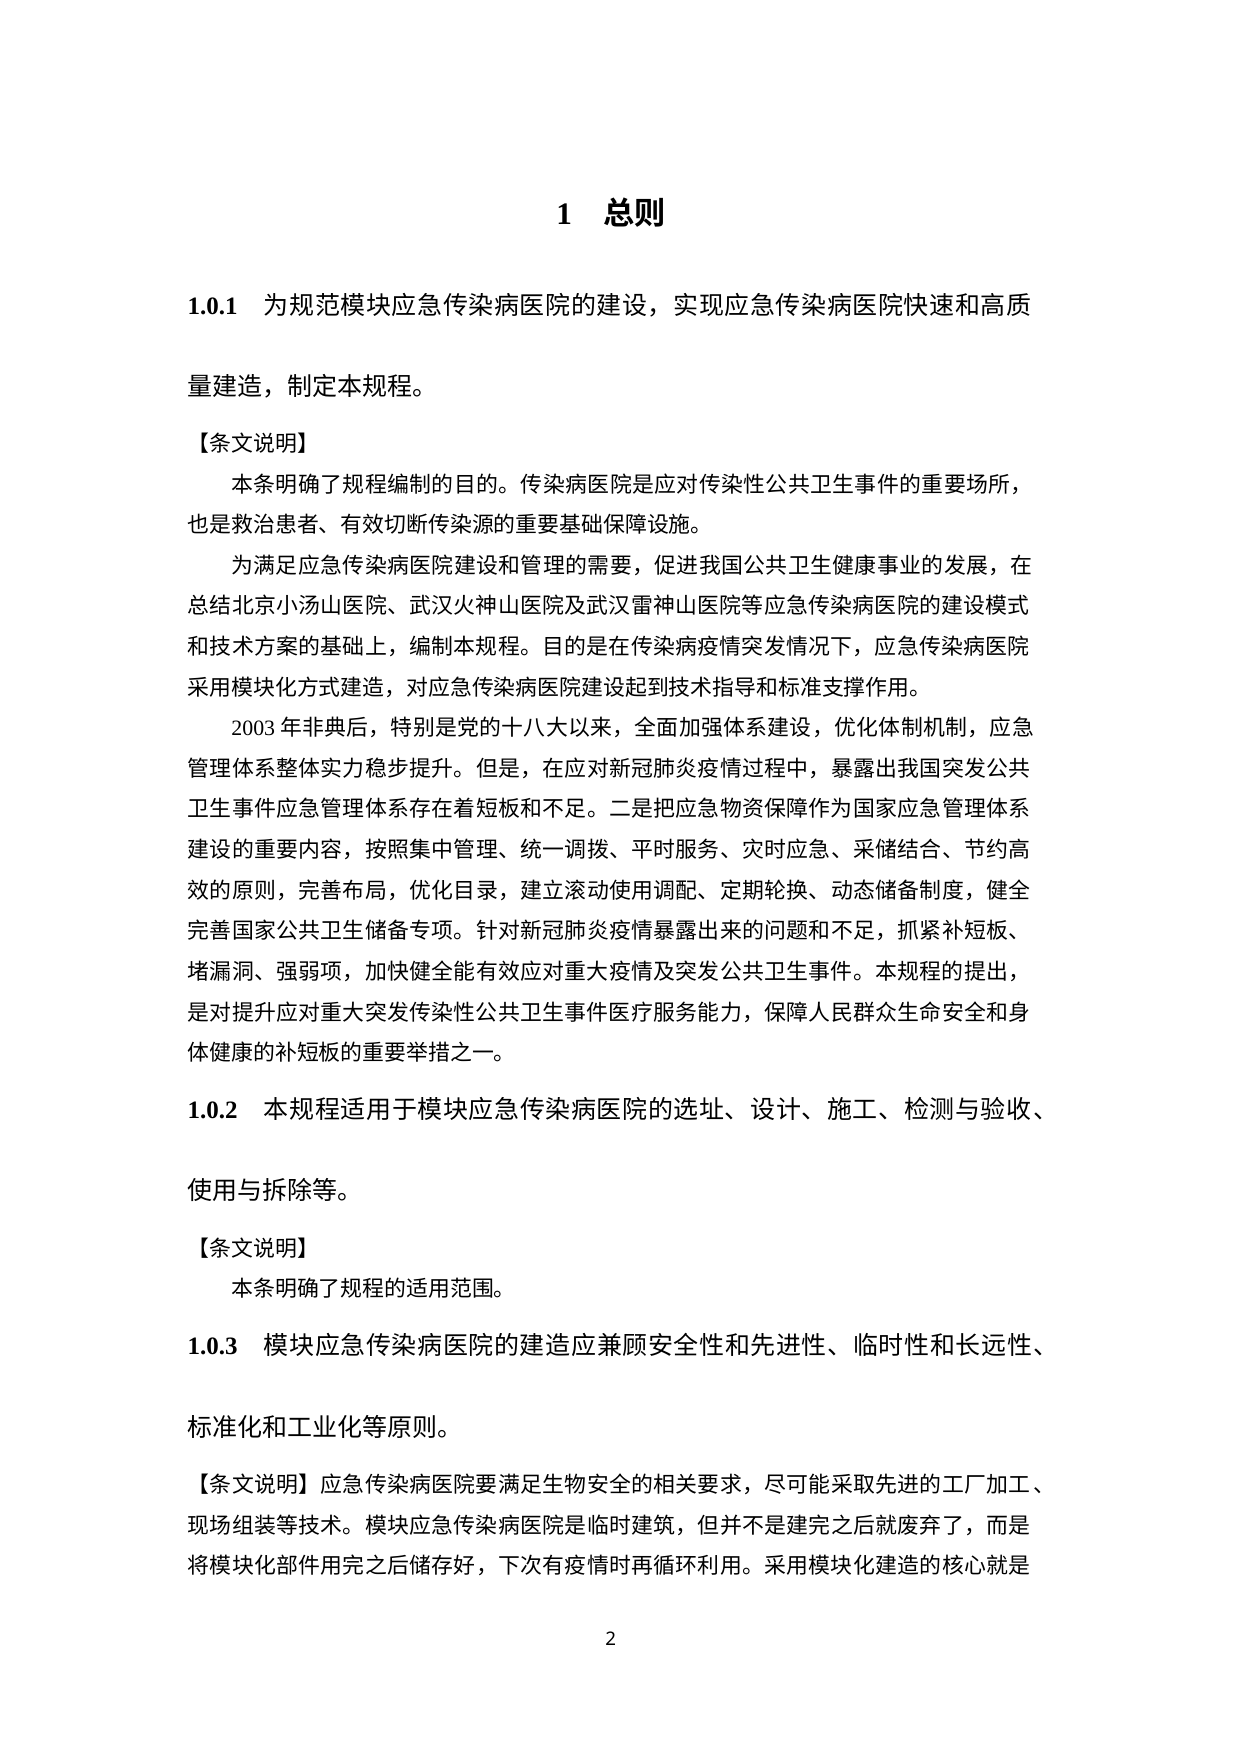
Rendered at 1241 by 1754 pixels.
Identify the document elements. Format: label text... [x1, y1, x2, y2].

text 2003年非典后，特别是党的十八大以来，全面加强体系建设，优化体制机制，应急管理体系整体实力稳步提升。但是，在应对新冠肺炎疫情过程中，暴露出我国突发公共卫生事件应急管理体系存在着短板和不足。二是把应急物资保障作为国家应急管理体系建设的重要内容，按照集中管理、统一调拨、平时服务、灾时应急、采储结合、节约高效的原则，完善布局，优化目录，建立滚动使用调配、定期轮换、动态储备制度，健全完善国家公共卫生储备专项。针对新冠肺炎疫情暴露出来的问题和不足，抓紧补短板、堵漏洞、强弱项，加快健全能有效应对重大疫情及突发公共卫生事件。本规程的提出，是对提升应对重大突发传染性公共卫生事件医疗服务能力，保障人民群众生命安全和身体健康的补短板的重要举措之一。 [187, 710, 1034, 1067]
text 1 总则 [187, 178, 1034, 243]
text 【条文说明】 [187, 1231, 1034, 1263]
text 本条明确了规程编制的目的。传染病医院是应对传染性公共卫生事件的重要场所，也是救治患者、有效切断传染源的重要基础保障设施。 [187, 466, 1034, 539]
text 1.0.3 模块应急传染病医院的建造应兼顾安全性和先进性、临时性和长远性、标准化和工业化等原则。 [187, 1311, 1034, 1458]
text 【条文说明】 [187, 426, 1034, 458]
text 1.0.2 本规程适用于模块应急传染病医院的选址、设计、施工、检测与验收、使用与拆除等。 [187, 1075, 1034, 1221]
text 1.0.1 为规范模块应急传染病医院的建设，实现应急传染病医院快速和高质量建造，制定本规程。 [187, 271, 1034, 417]
text 为满足应急传染病医院建设和管理的需要，促进我国公共卫生健康事业的发展，在总结北京小汤山医院、武汉火神山医院及武汉雷神山医院等应急传染病医院的建设模式和技术方案的基础上，编制本规程。目的是在传染病疫情突发情况下，应急传染病医院采用模块化方式建造，对应急传染病医院建设起到技术指导和标准支撑作用。 [187, 547, 1034, 702]
text 本条明确了规程的适用范围。 [187, 1271, 1034, 1303]
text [187, 1467, 1034, 1580]
